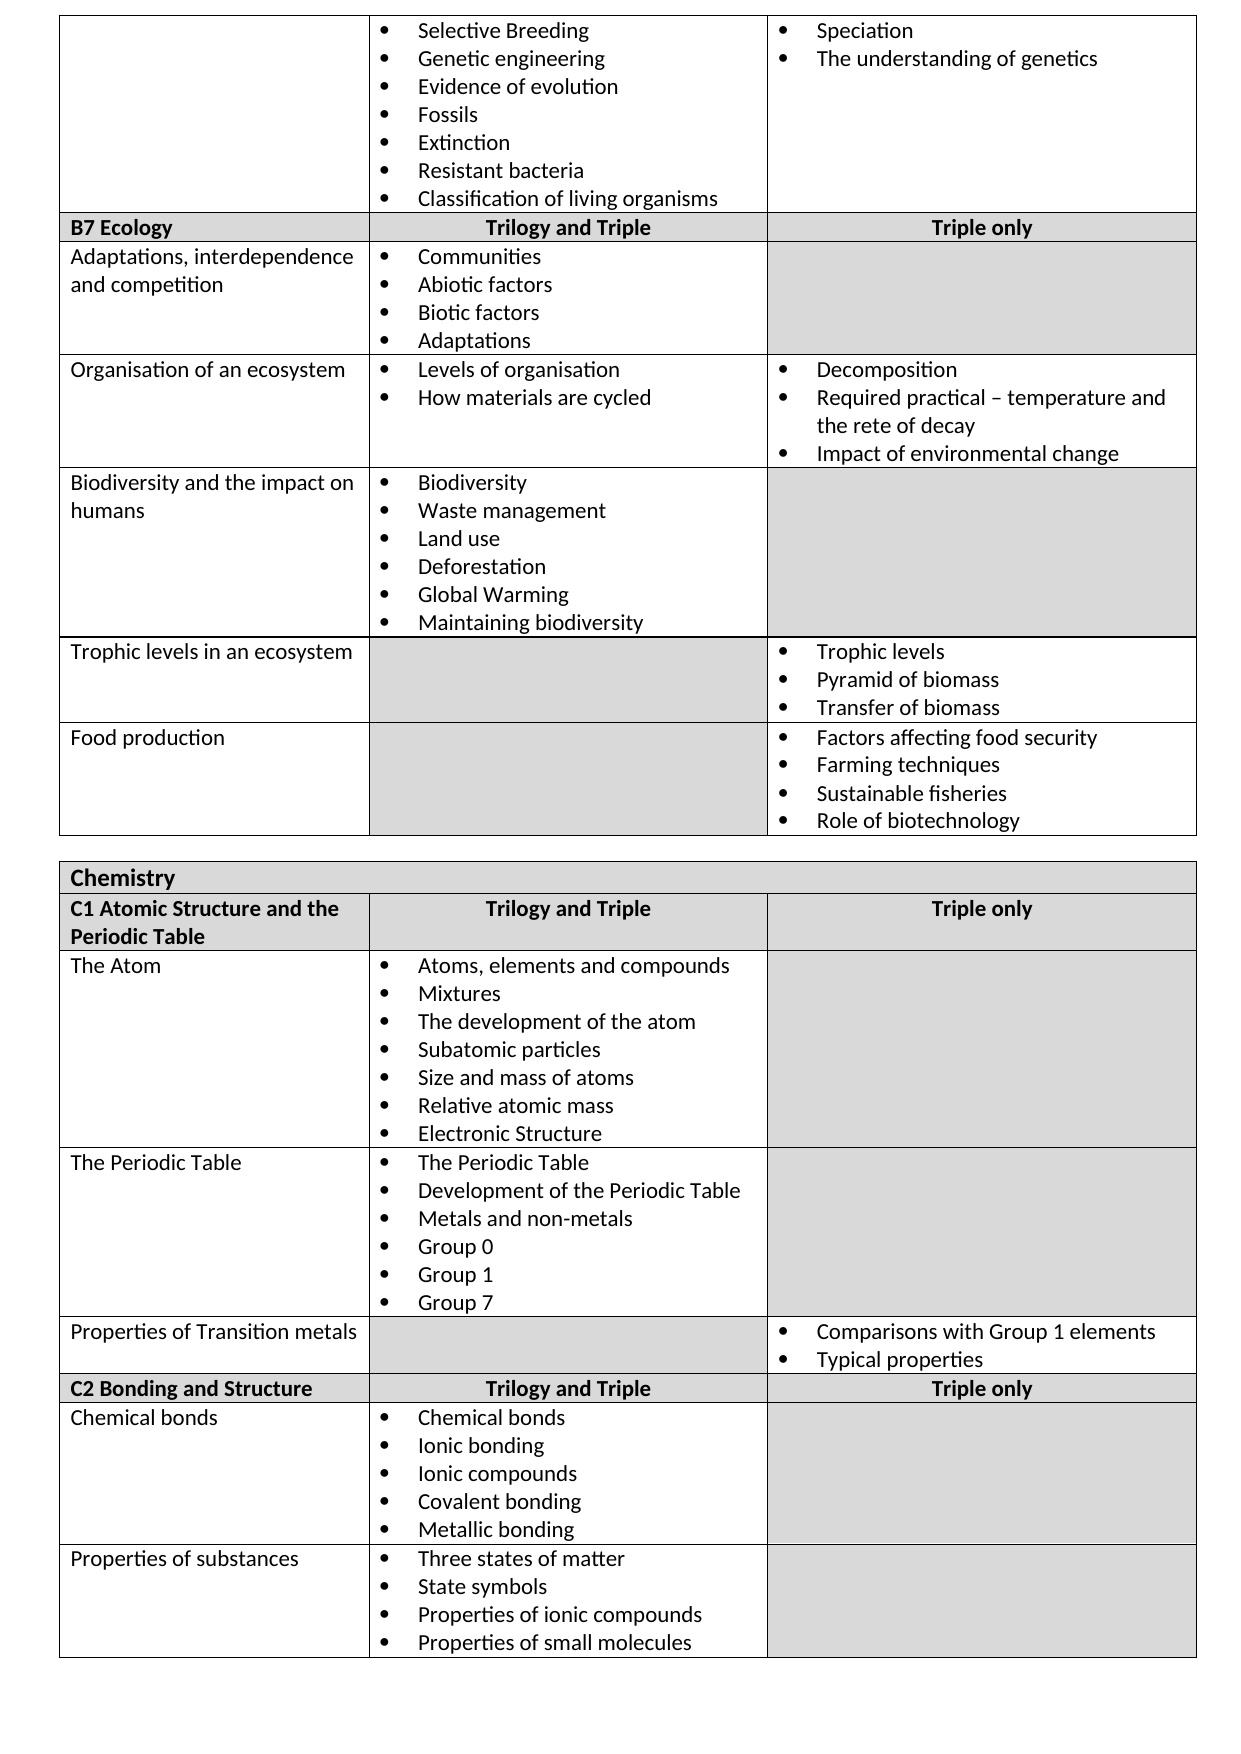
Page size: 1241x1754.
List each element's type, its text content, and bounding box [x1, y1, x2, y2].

table_cell Trophic levels in an ecosystem [60, 638, 369, 722]
table_cell [768, 1545, 1196, 1657]
table_cell Biodiversity Waste management Land use Deforestation Global Warming Maintaining biodiversity [370, 468, 767, 636]
table_cell Trilogy and Triple [370, 1374, 767, 1402]
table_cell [60, 16, 369, 212]
table_cell Triple only [768, 213, 1196, 241]
table_cell [370, 723, 767, 835]
table_cell [768, 1148, 1196, 1316]
table_header Chemistry [60, 862, 1196, 893]
table_cell Chemical bonds [60, 1403, 369, 1543]
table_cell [768, 16, 1196, 212]
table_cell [370, 16, 767, 212]
table_cell The Atom [60, 951, 369, 1147]
table_cell [370, 1317, 767, 1373]
table_cell Factors affecting food security Farming techniques Sustainable fisheries Role of biotechnology [768, 723, 1196, 835]
table_cell Atoms, elements and compounds Mixtures The development of the atom Subatomic particles Size and mass of atoms Relative atomic mass Electronic Structure [370, 951, 767, 1147]
table_cell Trilogy and Triple [370, 894, 767, 950]
table_cell Triple only [768, 894, 1196, 950]
table_cell C1 Atomic Structure and the Periodic Table [60, 894, 369, 950]
table_cell [768, 242, 1196, 354]
table_cell Properties of Transition metals [60, 1317, 369, 1373]
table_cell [60, 1545, 369, 1657]
table_cell C2 Bonding and Structure [60, 1374, 369, 1402]
table_cell Chemical bonds Ionic bonding Ionic compounds Covalent bonding Metallic bonding [370, 1403, 767, 1543]
table_cell [768, 1403, 1196, 1543]
table_cell Trilogy and Triple [370, 213, 767, 241]
table_cell [768, 468, 1196, 636]
table_cell Biodiversity and the impact on humans [60, 468, 369, 636]
table_cell Adaptations, interdependence and competition [60, 242, 369, 354]
table_cell Trophic levels Pyramid of biomass Transfer of biomass [768, 638, 1196, 722]
table_cell [768, 951, 1196, 1147]
table_cell Levels of organisation How materials are cycled [370, 355, 767, 467]
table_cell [370, 1545, 767, 1657]
table_cell Comparisons with Group 1 elements Typical properties [768, 1317, 1196, 1373]
table_cell Decomposition Required practical – temperature and the rete of decay Impact of environmental change [768, 355, 1196, 467]
table_cell The Periodic Table Development of the Periodic Table Metals and non-metals Group 0 Group 1 Group 7 [370, 1148, 767, 1316]
table_cell The Periodic Table [60, 1148, 369, 1316]
table_cell Food production [60, 723, 369, 835]
table_cell [370, 638, 767, 722]
table_cell Communities Abiotic factors Biotic factors Adaptations [370, 242, 767, 354]
table_cell Organisation of an ecosystem [60, 355, 369, 467]
table_cell Triple only [768, 1374, 1196, 1402]
table_cell B7 Ecology [60, 213, 369, 241]
